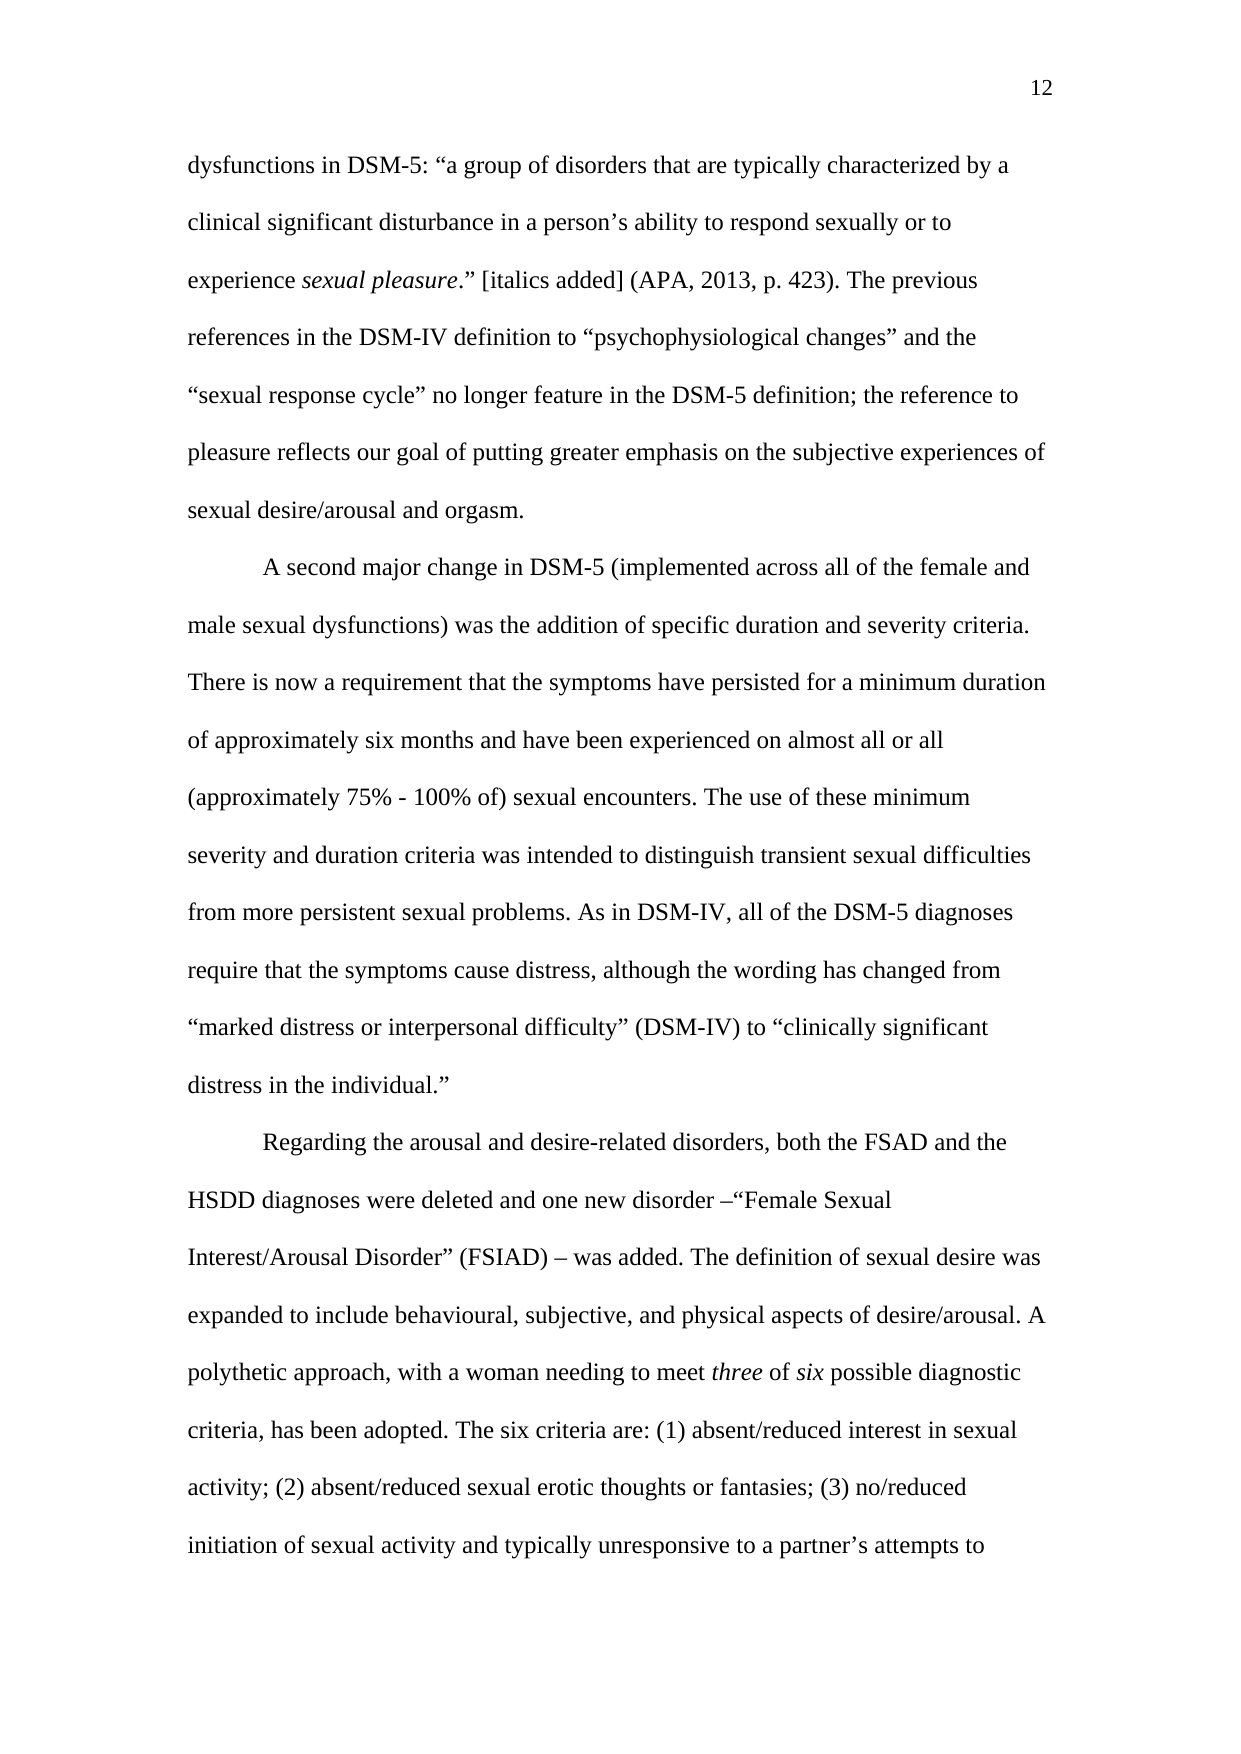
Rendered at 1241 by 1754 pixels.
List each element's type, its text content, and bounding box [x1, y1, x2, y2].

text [187, 150, 1053, 524]
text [187, 1127, 1053, 1559]
text A second major change in DSM-5 (implemented across all of the female and male sexual dysfunctions) was the addition of specific duration and severity criteria. There is now a requirement that the symptoms have persisted for a minimum duration of approximately six months and have been experienced on almost all or all (approximately 75% - 100% of) sexual encounters. The use of these minimum severity and duration criteria was intended to distinguish transient sexual difficulties from more persistent sexual problems. As in DSM-IV, all of the DSM-5 diagnoses require that the symptoms cause distress, although the wording has changed from “marked distress or interpersonal difficulty” (DSM-IV) to “clinically significant distress in the individual.” [187, 552, 1053, 1099]
